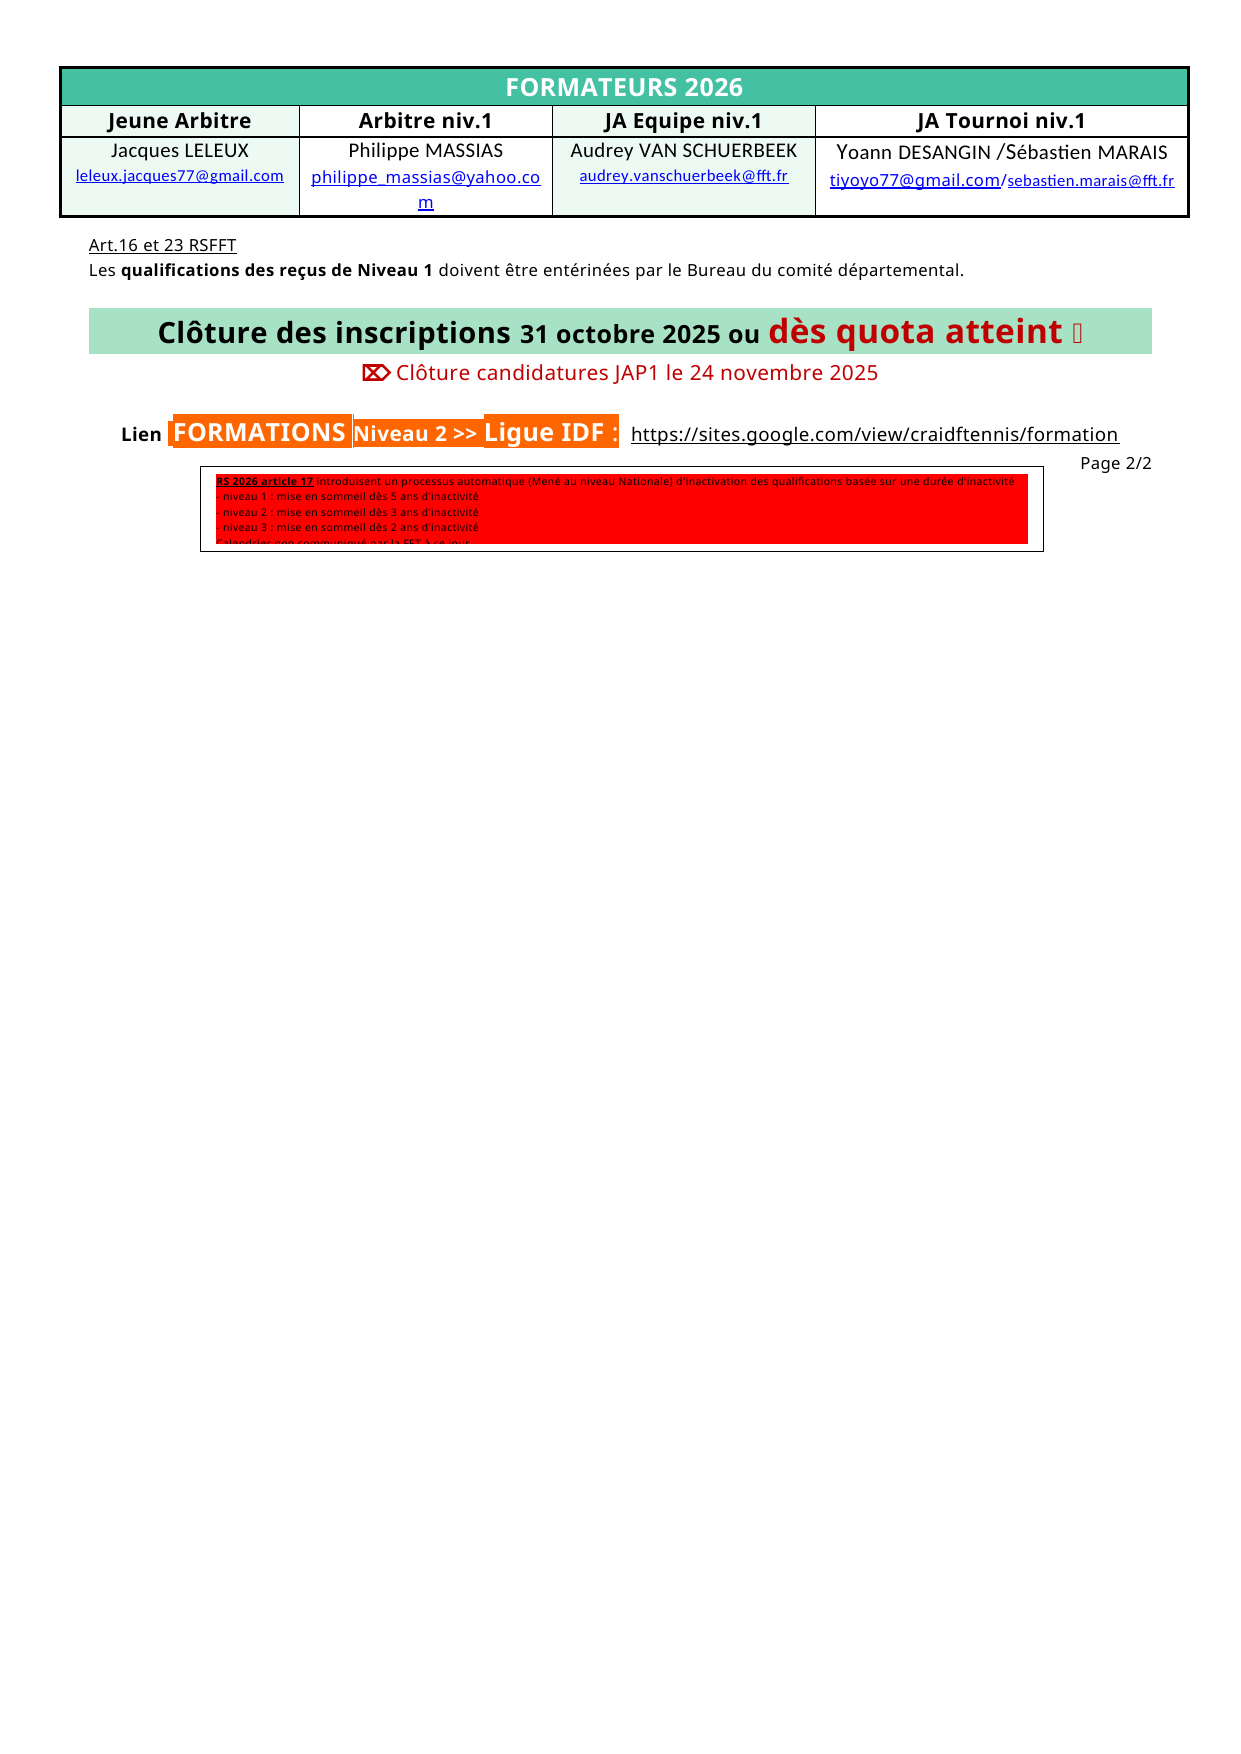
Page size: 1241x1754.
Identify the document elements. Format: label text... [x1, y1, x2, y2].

text Art.16 et 23 RSFFT [89, 233, 1152, 256]
text Page 2/2 [89, 452, 1152, 474]
table_cell Jeune Arbitre [62, 106, 299, 136]
table_cell Philippe MASSIAS philippe_massias@yahoo.com [300, 138, 552, 215]
text Les qualifications des reçus de Niveau 1 doivent être entérinées par le Bureau du comité départemental. [89, 258, 1152, 281]
table_cell JA Equipe niv.1 [553, 106, 815, 136]
table_cell Audrey VAN SCHUERBEEK audrey.vanschuerbeek@fft.fr [553, 138, 815, 215]
table_cell Arbitre niv.1 [300, 106, 552, 136]
text Lien FORMATIONS Niveau 2 >> Ligue IDF : https://sites.google.com/view/craidftennis/formation [619, 414, 1152, 448]
table_cell JA Tournoi niv.1 [816, 106, 1187, 136]
text Clôture des inscriptions 31 octobre 2025 ou dès quota atteint [89, 308, 1152, 354]
table_cell Jacques LELEUX leleux.jacques77@gmail.com [62, 138, 299, 215]
table_cell Yoann DESANGIN /Sébastien MARAIS tiyoyo77@gmail.com/sebastien.marais@fft.fr [816, 138, 1187, 215]
table_header FORMATEURS 2026 [62, 69, 1187, 105]
text Clôture candidatures JAP1 le 24 novembre 2025 [89, 358, 1152, 387]
